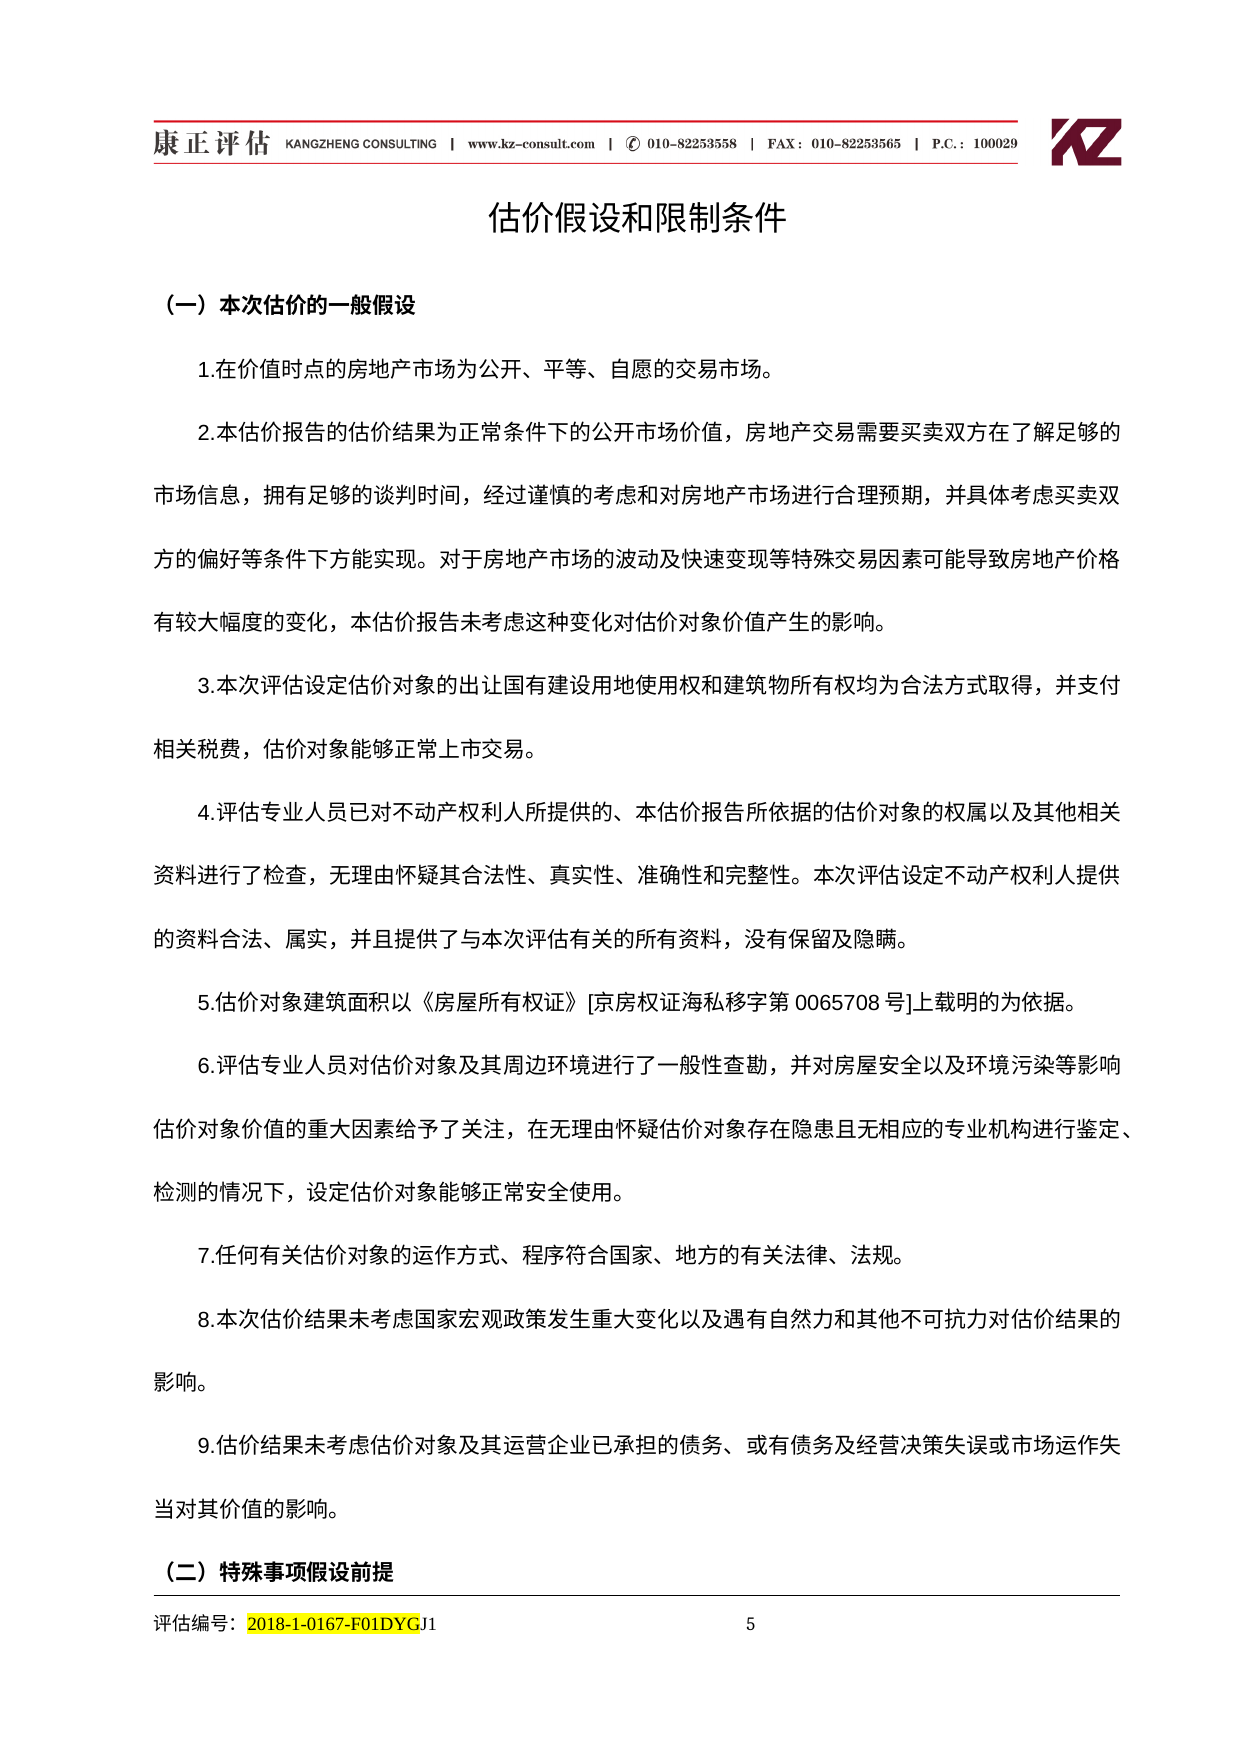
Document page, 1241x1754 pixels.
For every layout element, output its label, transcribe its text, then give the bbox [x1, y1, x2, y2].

text 3.本次评估设定估价对象的出让国有建设用地使用权和建筑物所有权均为合法方式取得，并支付相关税费，估价对象能够正常上市交易。 [153, 668, 1122, 763]
text 4.评估专业人员已对不动产权利人所提供的、本估价报告所依据的估价对象的权属以及其他相关资料进行了检查，无理由怀疑其合法性、真实性、准确性和完整性。本次评估设定不动产权利人提供的资料合法、属实，并且提供了与本次评估有关的所有资料，没有保留及隐瞒。 [153, 795, 1122, 953]
text 1.在价值时点的房地产市场为公开、平等、自愿的交易市场。 [153, 352, 1122, 383]
text （二）特殊事项假设前提 [153, 1555, 1122, 1587]
text 6.评估专业人员对估价对象及其周边环境进行了一般性查勘，并对房屋安全以及环境污染等影响估价对象价值的重大因素给予了关注，在无理由怀疑估价对象存在隐患且无相应的专业机构进行鉴定、检测的情况下，设定估价对象能够正常安全使用。 [153, 1048, 1122, 1207]
text 9.估价结果未考虑估价对象及其运营企业已承担的债务、或有债务及经营决策失误或市场运作失当对其价值的影响。 [153, 1428, 1122, 1523]
subtitle 估价假设和限制条件 [153, 192, 1122, 240]
text 8.本次估价结果未考虑国家宏观政策发生重大变化以及遇有自然力和其他不可抗力对估价结果的影响。 [153, 1302, 1122, 1397]
text （一）本次估价的一般假设 [153, 288, 1122, 320]
picture [153, 118, 1122, 166]
text 5.估价对象建筑面积以《房屋所有权证》[京房权证海私移字第0065708号]上载明的为依据。 [153, 985, 1122, 1017]
text 7.任何有关估价对象的运作方式、程序符合国家、地方的有关法律、法规。 [153, 1238, 1122, 1270]
text 2.本估价报告的估价结果为正常条件下的公开市场价值，房地产交易需要买卖双方在了解足够的市场信息，拥有足够的谈判时间，经过谨慎的考虑和对房地产市场进行合理预期，并具体考虑买卖双方的偏好等条件下方能实现。对于房地产市场的波动及快速变现等特殊交易因素可能导致房地产价格有较大幅度的变化，本估价报告未考虑这种变化对估价对象价值产生的影响。 [153, 415, 1122, 637]
